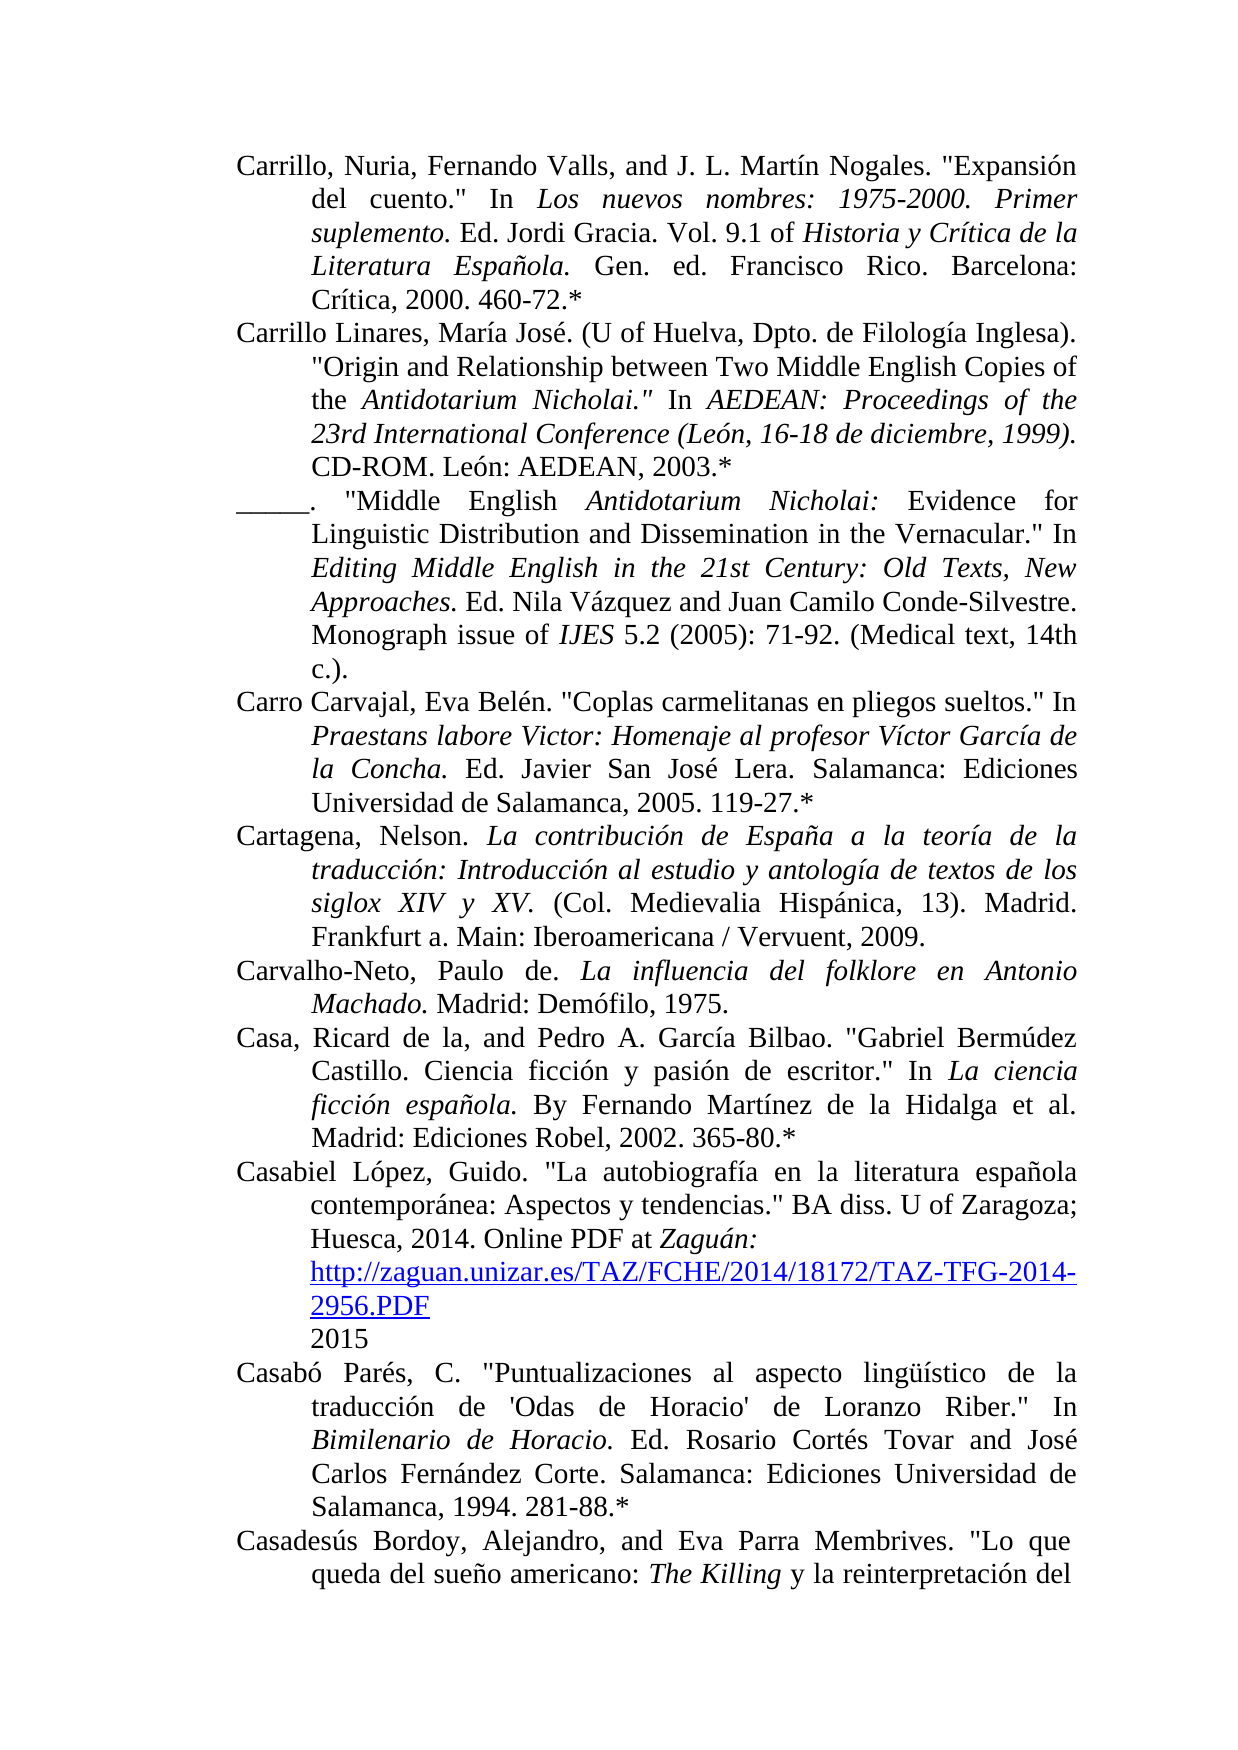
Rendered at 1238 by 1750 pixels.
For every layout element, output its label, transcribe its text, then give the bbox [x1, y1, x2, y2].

text Casabiel López, Guido. "La autobiografía en la literatura española contemporánea: Aspectos y tendencias." BA diss. U of Zaragoza; Huesca, 2014. Online PDF at Zaguán: [236, 1154, 1078, 1254]
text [236, 1523, 1072, 1590]
text http://zaguan.unizar.es/TAZ/FCHE/2014/18172/TAZ-TFG-2014-2956.PDF [236, 1254, 1078, 1322]
text Casabó Parés, C. "Puntualizaciones al aspecto lingüístico de la traducción de 'Odas de Horacio' de Loranzo Riber." In Bimilenario de Horacio. Ed. Rosario Cortés Tovar and José Carlos Fernández Corte. Salamanca: Ediciones Universidad de Salamanca, 1994. 281-88.* [236, 1355, 1078, 1523]
text Carrillo Linares, María José. (U of Huelva, Dpto. de Filología Inglesa). "Origin and Relationship between Two Middle English Copies of the Antidotarium Nicholai." In AEDEAN: Proceedings of the 23rd International Conference (León, 16-18 de diciembre, 1999). CD-ROM. León: AEDEAN, 2003.* [236, 315, 1078, 483]
text _____. "Middle English Antidotarium Nicholai: Evidence for Linguistic Distribution and Dissemination in the Vernacular." In Editing Middle English in the 21st Century: Old Texts, New Approaches. Ed. Nila Vázquez and Juan Camilo Conde-Silvestre. Monograph issue of IJES 5.2 (2005): 71-92. (Medical text, 14th c.). [236, 483, 1078, 684]
text Cartagena, Nelson. La contribución de España a la teoría de la traducción: Introducción al estudio y antología de textos de los siglox XIV y XV. (Col. Medievalia Hispánica, 13). Madrid. Frankfurt a. Main: Iberoamericana / Vervuent, 2009. [236, 818, 1078, 953]
text Casa, Ricard de la, and Pedro A. García Bilbao. "Gabriel Bermúdez Castillo. Ciencia ficción y pasión de escritor." In La ciencia ficción española. By Fernando Martínez de la Hidalga et al. Madrid: Ediciones Robel, 2002. 365-80.* [236, 1020, 1078, 1154]
text 2015 [236, 1322, 1078, 1355]
text Carvalho-Neto, Paulo de. La influencia del folklore en Antonio Machado. Madrid: Demófilo, 1975. [236, 953, 1078, 1020]
text Carro Carvajal, Eva Belén. "Coplas carmelitanas en pliegos sueltos." In Praestans labore Victor: Homenaje al profesor Víctor García de la Concha. Ed. Javier San José Lera. Salamanca: Ediciones Universidad de Salamanca, 2005. 119-27.* [236, 684, 1078, 818]
text Carrillo, Nuria, Fernando Valls, and J. L. Martín Nogales. "Expansión del cuento." In Los nuevos nombres: 1975-2000. Primer suplemento. Ed. Jordi Gracia. Vol. 9.1 of Historia y Crítica de la Literatura Española. Gen. ed. Francisco Rico. Barcelona: Crítica, 2000. 460-72.* [236, 148, 1078, 315]
